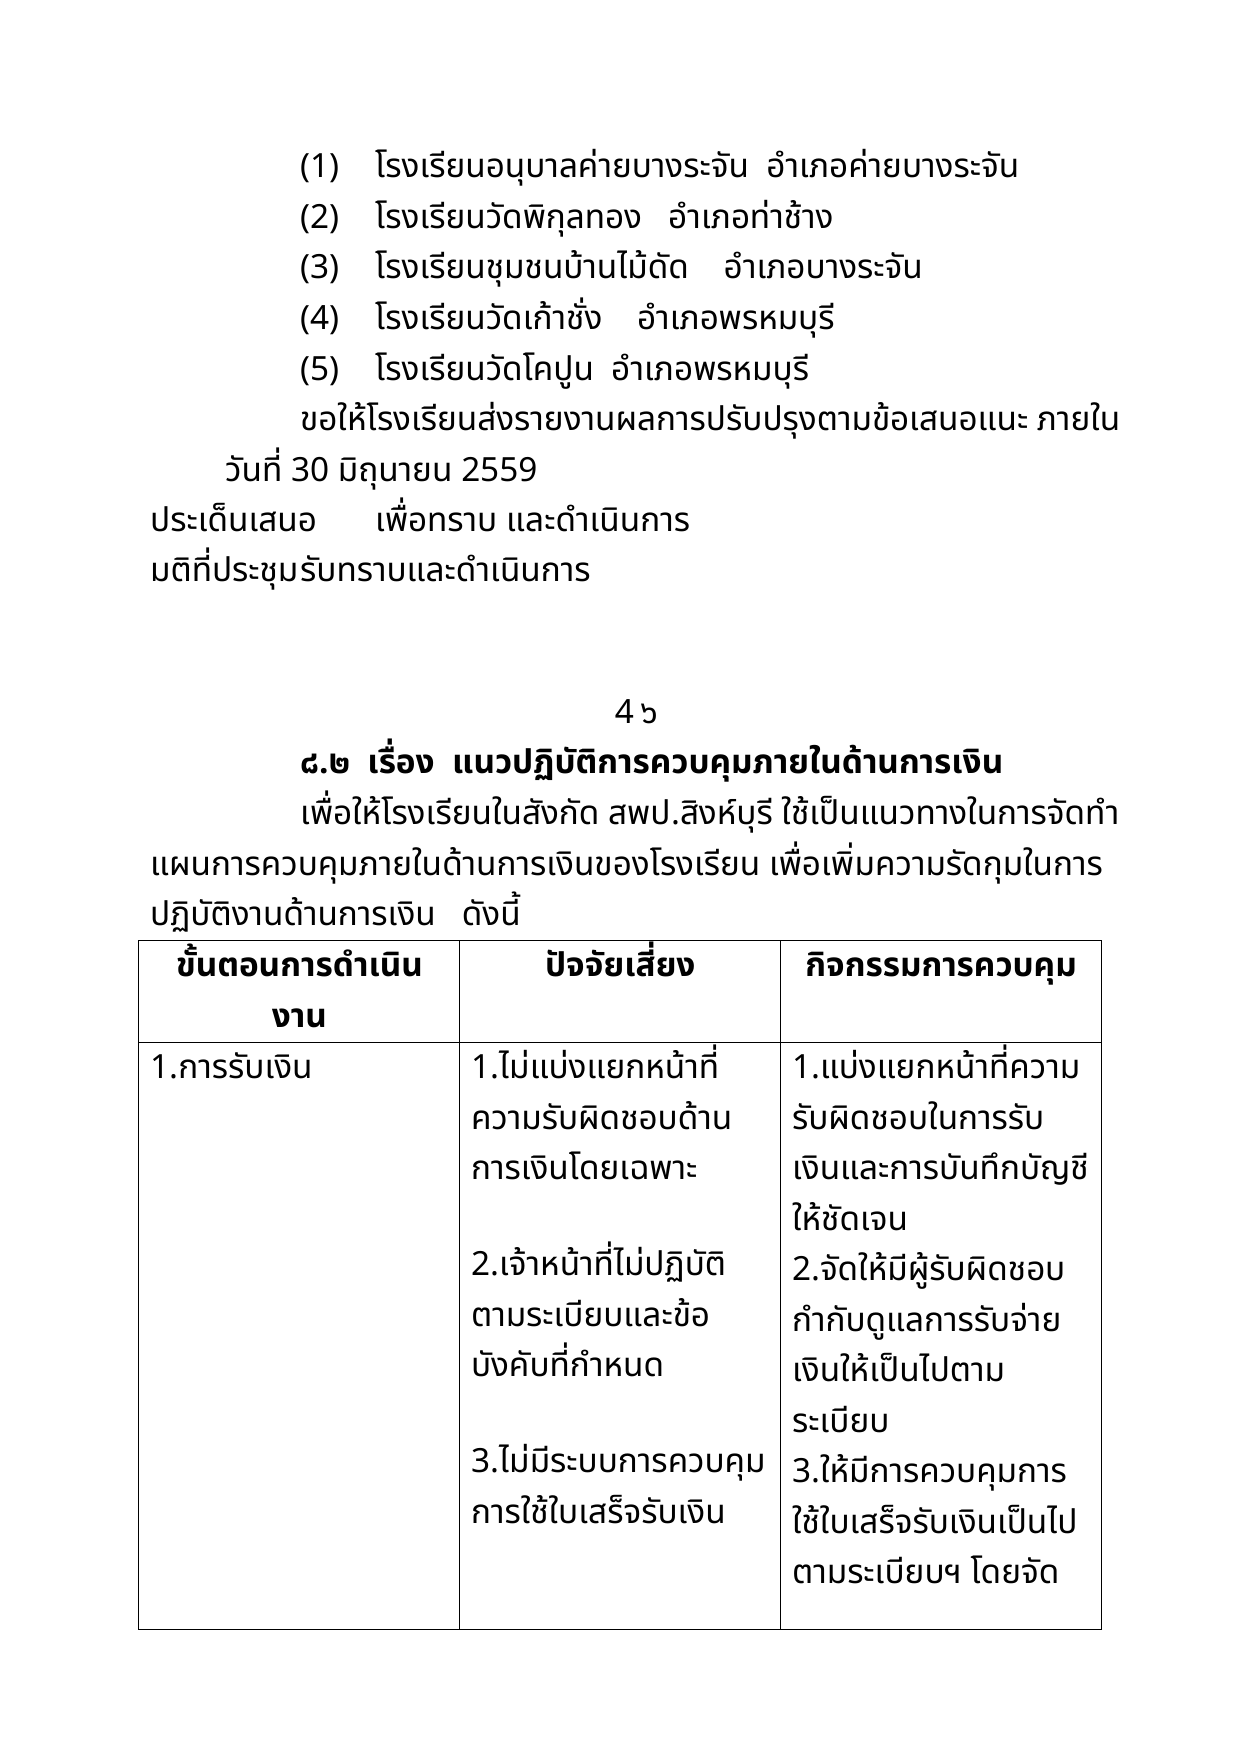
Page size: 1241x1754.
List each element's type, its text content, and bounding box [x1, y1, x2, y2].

list โรงเรียนวัดเก้าชั่ง อำเภอพรหมบุรี [300, 294, 1122, 344]
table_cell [460, 1043, 780, 1629]
list โรงเรียนชุมชนบ้านไม้ดัด อำเภอบางระจัน [300, 243, 1122, 294]
text ประเด็นเสนอ เพื่อทราบ และดำเนินการ [150, 496, 1122, 546]
table_header ขั้นตอนการดำเนินงาน [139, 941, 459, 1042]
text เพื่อให้โรงเรียนในสังกัด สพป.สิงห์บุรี ใช้เป็นแนวทางในการจัดทำแผนการควบคุมภายในด้านการเงินของโรงเรียน เพื่อเพิ่มความรัดกุมในการปฏิบัติงานด้านการเงิน ดังนี้ [150, 789, 1122, 940]
table_header กิจกรรมการควบคุม [781, 941, 1101, 1042]
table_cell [781, 1043, 1101, 1629]
text มติที่ประชุม รับทราบและดำเนินการ [150, 546, 1141, 597]
text ๘.๒ เรื่อง แนวปฏิบัติการควบคุมภายในด้านการเงิน [225, 738, 1122, 789]
list โรงเรียนอนุบาลค่ายบางระจัน อำเภอค่ายบางระจัน [300, 142, 1122, 192]
list โรงเรียนวัดพิกุลทอง อำเภอท่าช้าง [300, 192, 1122, 243]
table_cell 1.การรับเงิน [139, 1043, 459, 1629]
text ขอให้โรงเรียนส่งรายงานผลการปรับปรุงตามข้อเสนอแนะ ภายใน วันที่ 30 มิถุนายน 2559 [225, 395, 1122, 496]
text 4๖ [150, 688, 1122, 738]
table_header ปัจจัยเสี่ยง [460, 941, 780, 1042]
list โรงเรียนวัดโคปูน อำเภอพรหมบุรี [300, 344, 1122, 395]
